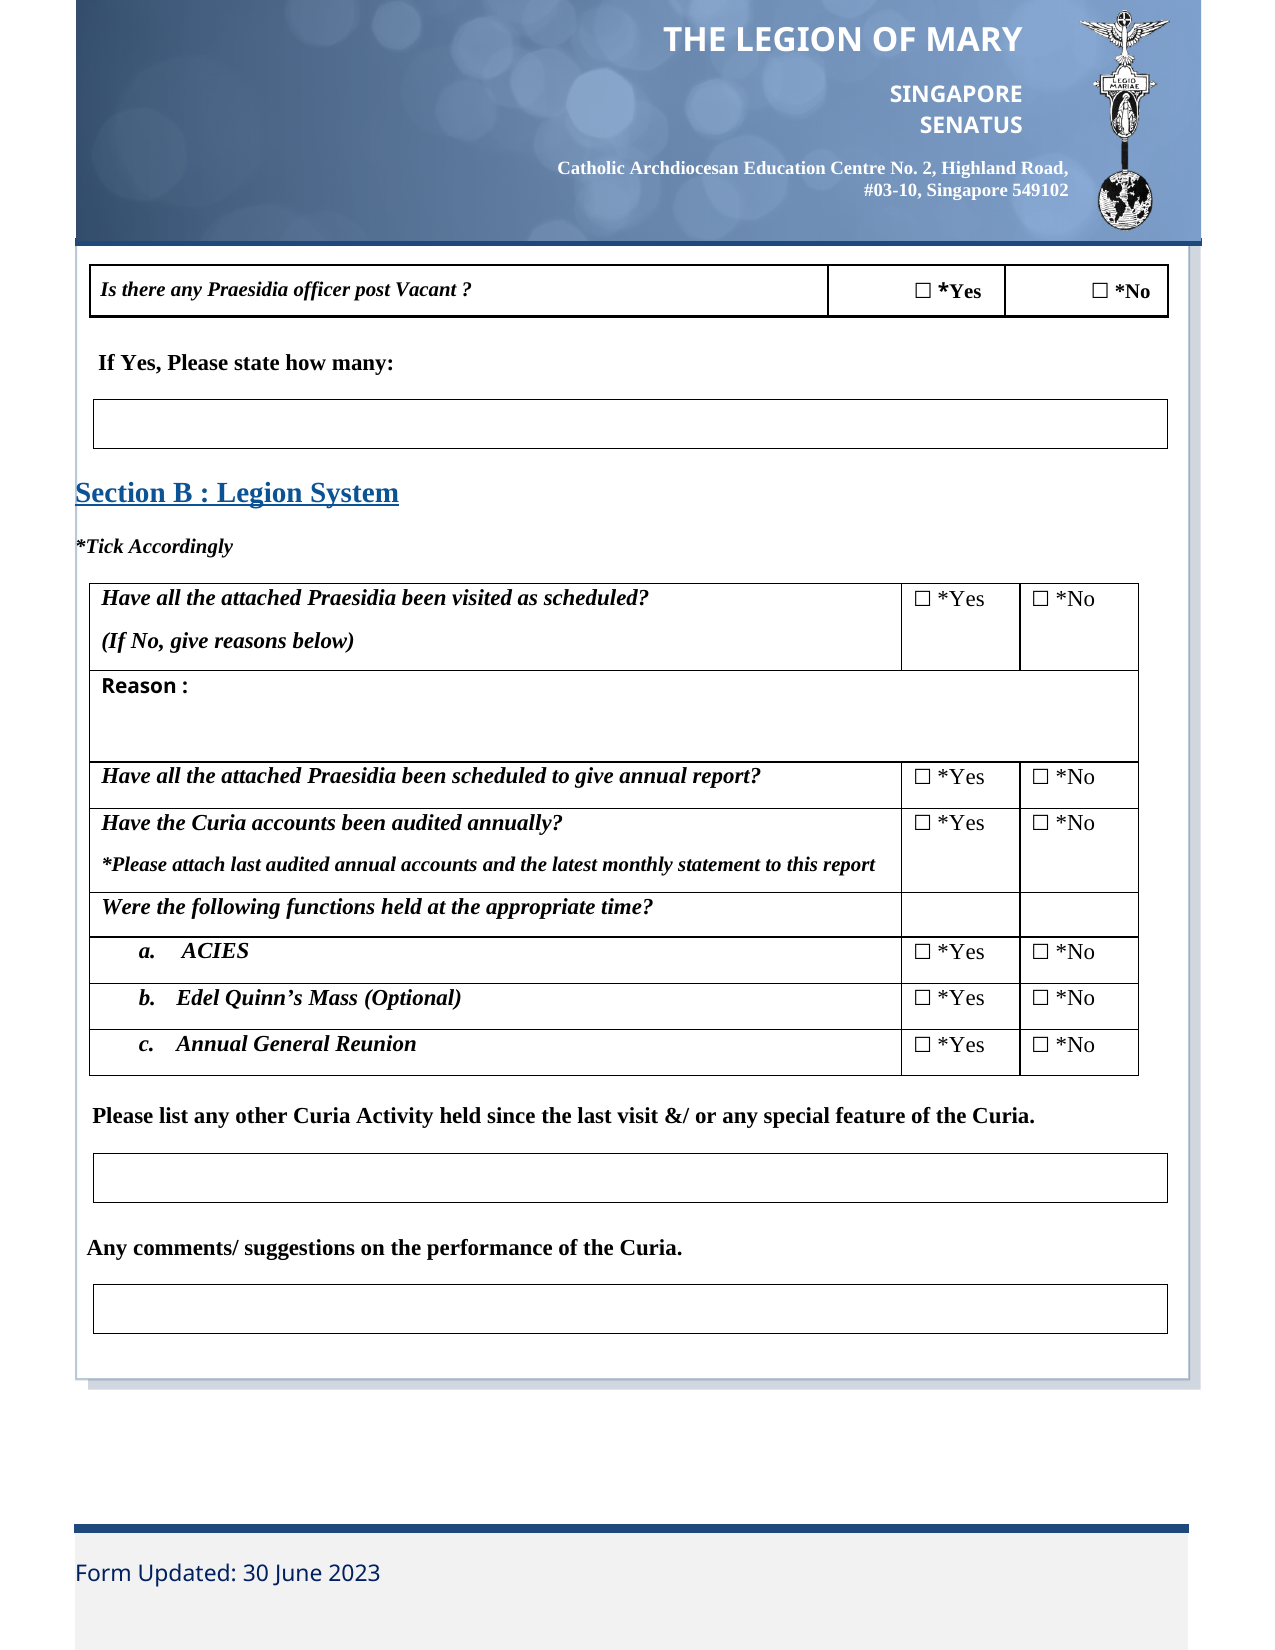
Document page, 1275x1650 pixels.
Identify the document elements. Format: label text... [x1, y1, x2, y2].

table_cell Edel Quinn’s Mass (Optional) [90, 984, 901, 1029]
table_cell Annual General Reunion [90, 1030, 901, 1075]
table_cell *Yes [902, 984, 1019, 1029]
table_cell Have the Curia accounts been audited annually? *Please attach last audited annual accounts and the latest monthly statement to this report [90, 809, 901, 892]
text Please list any other Curia Activity held since the last visit &/ or any special feature of the Curia. [75, 1102, 1195, 1128]
text Any comments/ suggestions on the performance of the Curia. [75, 1234, 1195, 1260]
table_header [94, 1285, 1167, 1333]
table_cell *No [1021, 1030, 1138, 1075]
table_header Is there any Praesidia officer post Vacant ? [91, 266, 827, 315]
table_cell *Yes [902, 763, 1019, 807]
table_cell *No [1021, 984, 1138, 1029]
table_cell *Yes [902, 938, 1019, 982]
table_cell Reason : [90, 671, 1138, 761]
table_cell Have all the attached Praesidia been scheduled to give annual report? [90, 763, 901, 807]
table_cell *No [1021, 809, 1138, 892]
table_cell *No [1021, 763, 1138, 807]
table_cell Were the following functions held at the appropriate time? [90, 893, 901, 936]
table_cell [902, 893, 1019, 936]
table_header *Yes [829, 266, 1004, 315]
table_cell ACIES [90, 938, 901, 982]
table_header [94, 400, 1167, 448]
table_cell *Yes [902, 809, 1019, 892]
text If Yes, Please state how many: [75, 349, 1195, 375]
picture [1073, 10, 1174, 231]
text Section B : Legion System [75, 475, 1200, 509]
table_cell [1021, 893, 1138, 936]
text *Tick Accordingly [75, 534, 1200, 558]
table_header *No [1021, 584, 1138, 670]
table_cell *Yes [902, 1030, 1019, 1075]
table_header *No [1006, 266, 1167, 315]
table_cell *No [1021, 938, 1138, 982]
table_header *Yes [902, 584, 1019, 670]
table_header Have all the attached Praesidia been visited as scheduled? (If No, give reasons below) [90, 584, 901, 670]
table_header [94, 1154, 1167, 1202]
